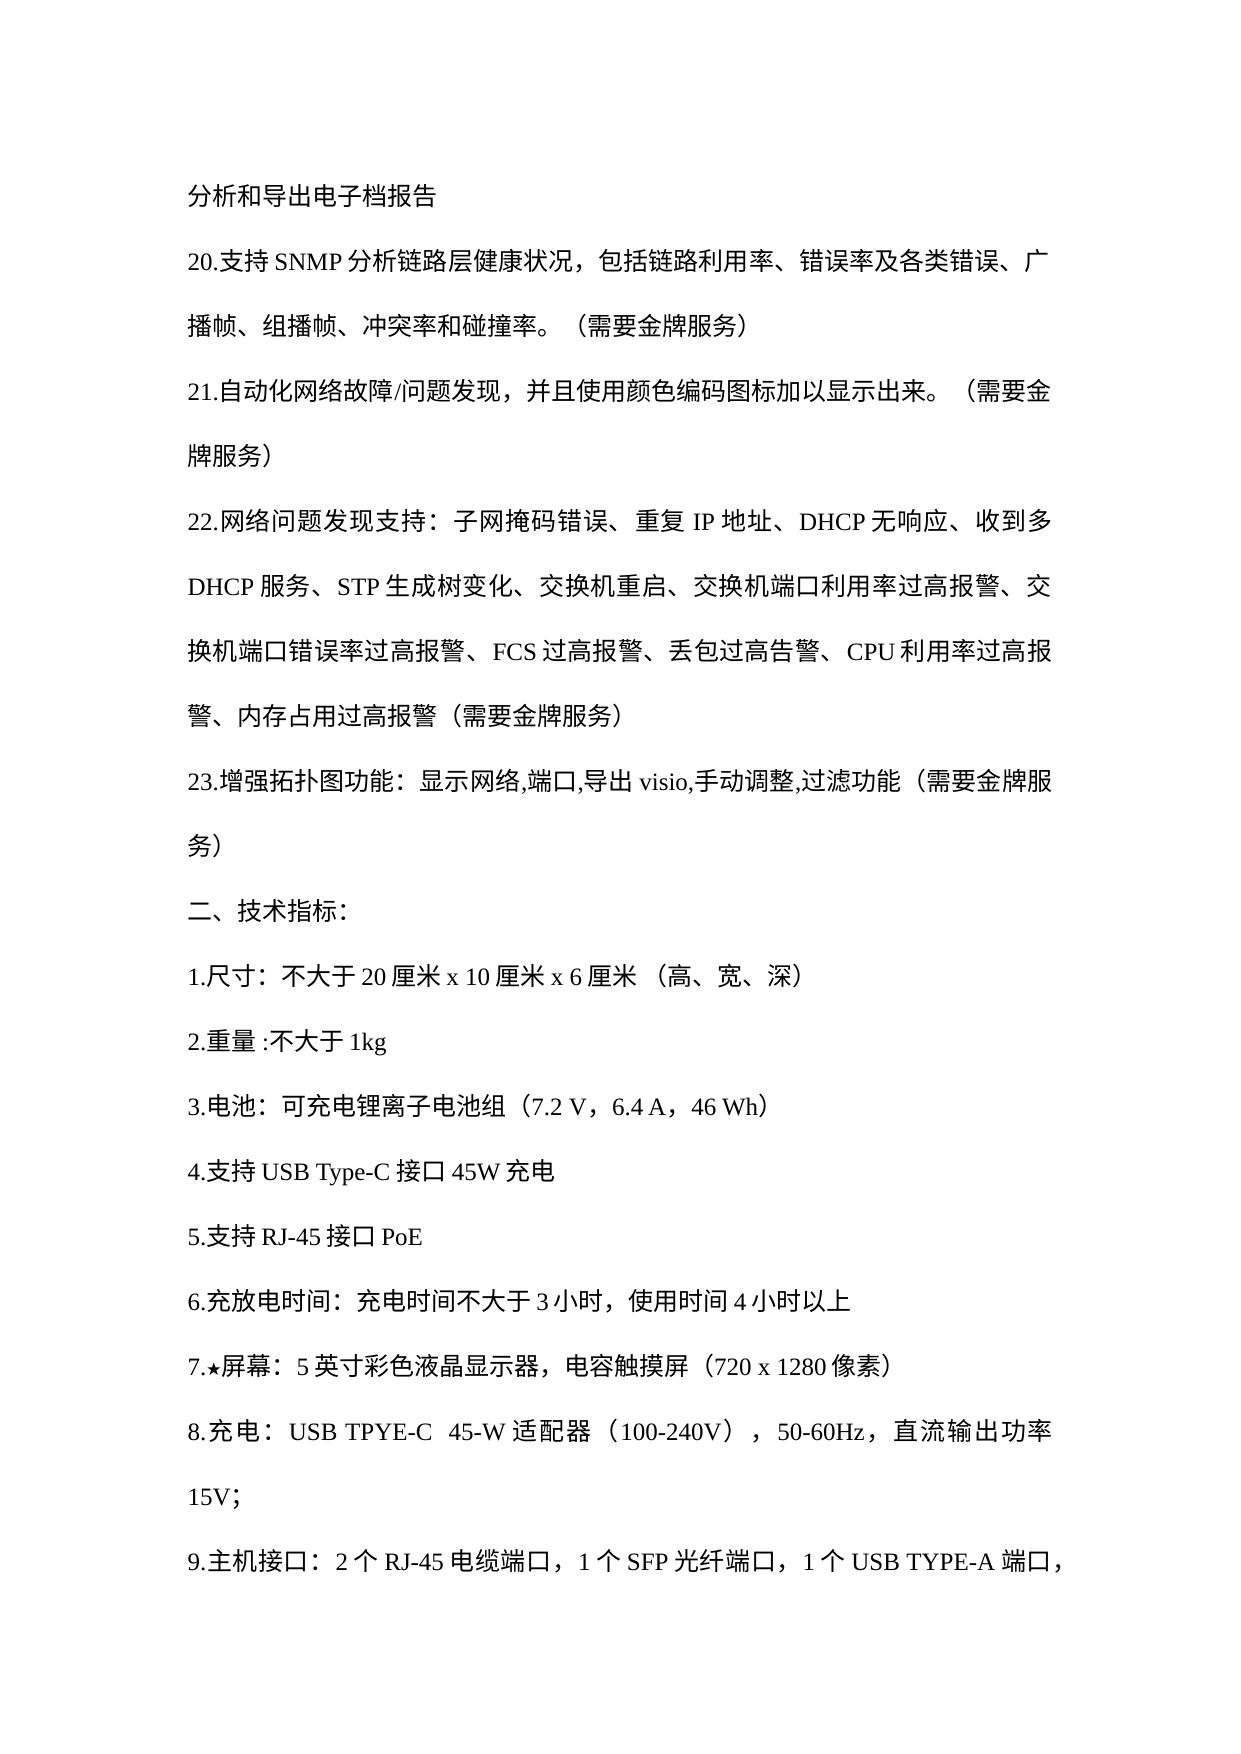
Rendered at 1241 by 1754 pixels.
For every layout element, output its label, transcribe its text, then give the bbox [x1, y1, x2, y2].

text 7.★屏幕：5英寸彩色液晶显示器，电容触摸屏（720 x 1280像素） [187, 1332, 1053, 1397]
text 2.重量 :不大于1kg [187, 1007, 1053, 1072]
text 21.自动化网络故障/问题发现，并且使用颜色编码图标加以显示出来。（需要金牌服务） [187, 357, 1053, 487]
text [187, 162, 1053, 227]
text 22.网络问题发现支持：子网掩码错误、重复IP地址、DHCP无响应、收到多DHCP服务、STP生成树变化、交换机重启、交换机端口利用率过高报警、交换机端口错误率过高报警、FCS过高报警、丢包过高告警、CPU利用率过高报警、内存占用过高报警（需要金牌服务） [187, 487, 1053, 747]
text 5.支持RJ-45接口PoE [187, 1202, 1053, 1267]
text 23.增强拓扑图功能：显示网络,端口,导出visio,手动调整,过滤功能（需要金牌服务） [187, 747, 1053, 877]
text 二、技术指标： [187, 877, 1053, 942]
text 6.充放电时间：充电时间不大于3小时，使用时间4小时以上 [187, 1267, 1053, 1332]
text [187, 1527, 1053, 1592]
text 1.尺寸：不大于20厘米x 10厘米 x 6厘米 （高、宽、深） [187, 942, 1053, 1007]
text 3.电池：可充电锂离子电池组（7.2 V，6.4 A，46 Wh） [187, 1072, 1053, 1137]
text 20.支持SNMP分析链路层健康状况，包括链路利用率、错误率及各类错误、广播帧、组播帧、冲突率和碰撞率。（需要金牌服务） [187, 227, 1053, 357]
text 8.充电：USB TPYE-C 45-W适配器（100-240V），50-60Hz，直流输出功率15V； [187, 1397, 1053, 1527]
text 4.支持USB Type-C 接口45W充电 [187, 1137, 1053, 1202]
